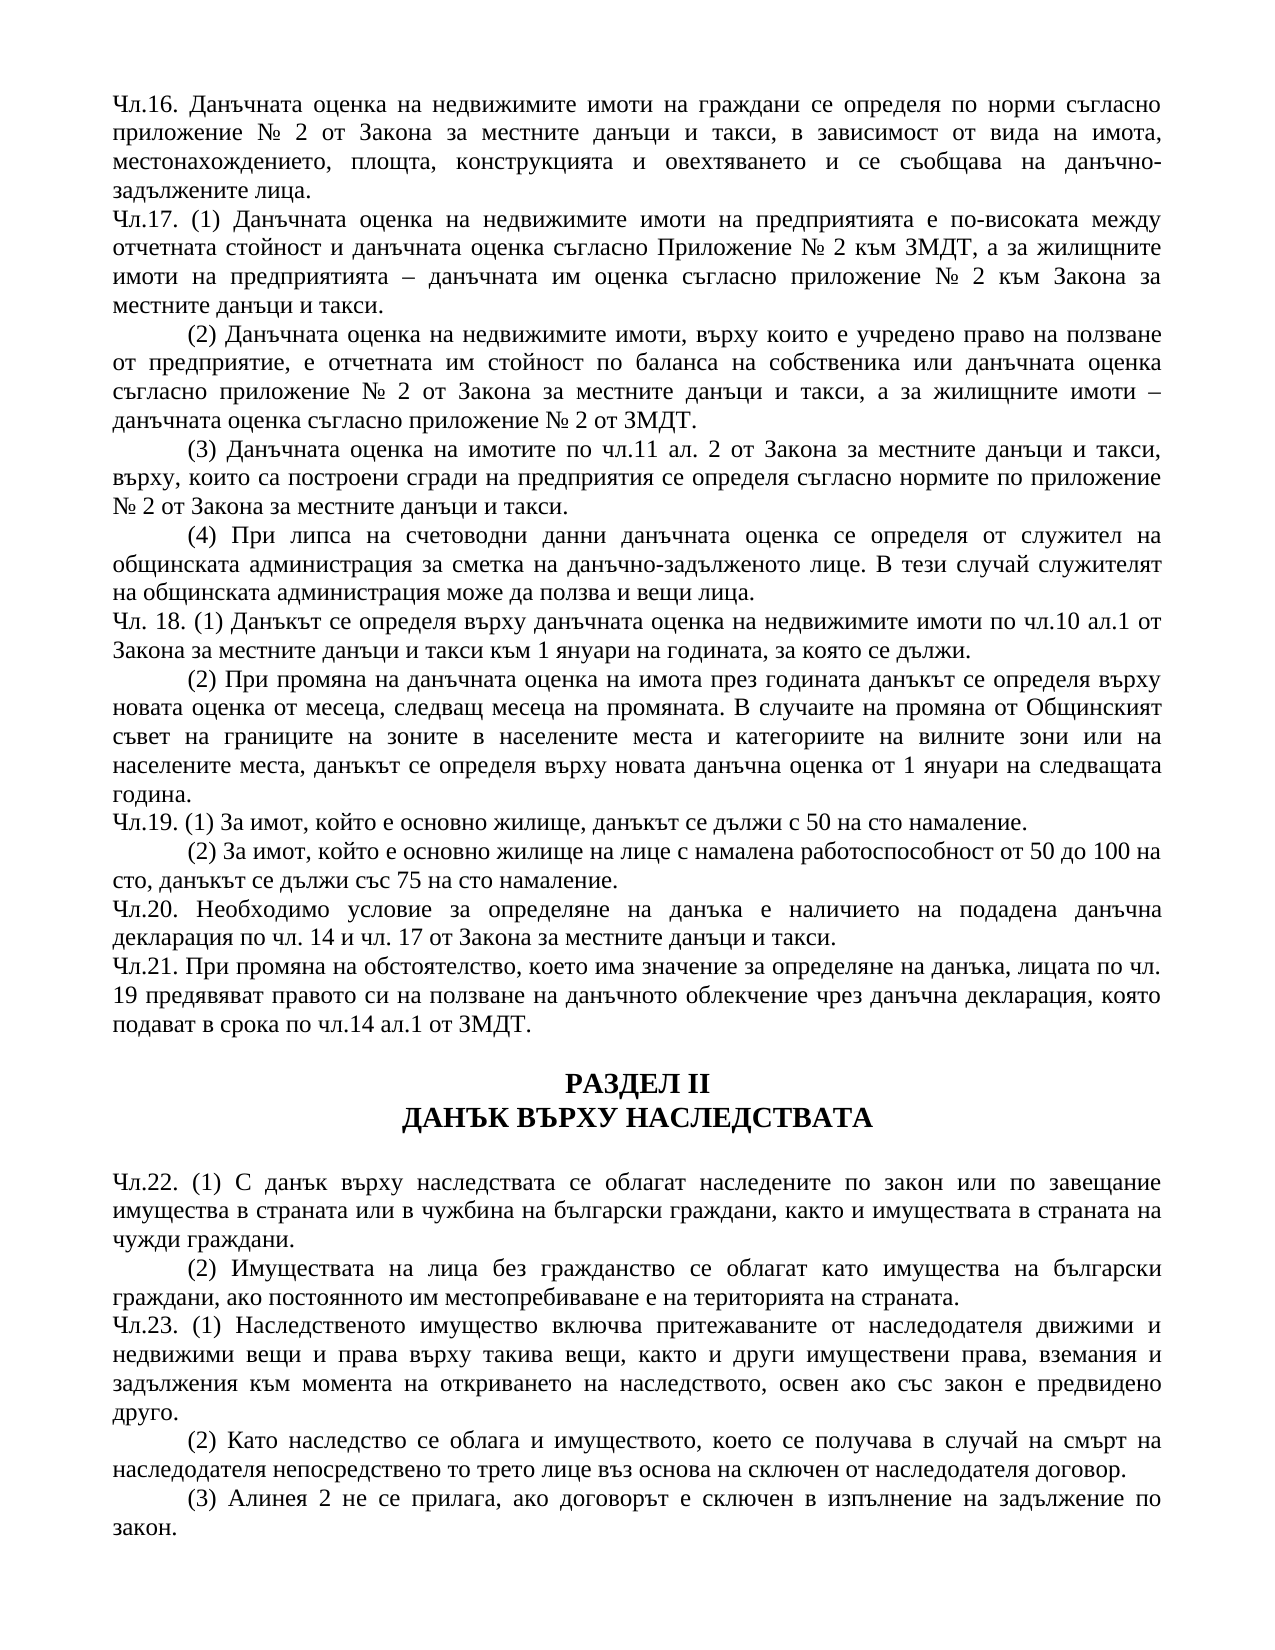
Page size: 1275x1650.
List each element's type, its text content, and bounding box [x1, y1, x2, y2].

text Чл.16. Данъчната оценка на недвижимите имоти на граждани се определя по норми съгласно приложение № 2 от Закона за местните данъци и такси, в зависимост от вида на имота, местонахождението, площта, конструкцията и овехтяването и се съобщава на данъчно-задължените лица. [112, 89, 1163, 204]
text Данък върху наследствата [112, 1100, 1163, 1133]
text (2) За имот, който е основно жилище на лице с намалена работоспособност от 50 до 100 на сто, данъкът се дължи със 75 на сто намаление. [112, 836, 1163, 894]
text (2) Като наследство се облага и имуществото, което се получава в случай на смърт на наследодателя непосредствено то трето лице въз основа на сключен от наследодателя договор. [112, 1426, 1163, 1483]
text Чл.23. (1) Наследственото имущество включва притежаваните от наследодателя движими и недвижими вещи и права върху такива вещи, както и други имуществени права, вземания и задължения към момента на откриването на наследството, освен ако със закон е предвидено друго. [112, 1311, 1163, 1426]
text Чл.20. Необходимо условие за определяне на данъка е наличието на подадена данъчна декларация по чл. 14 и чл. 17 от Закона за местните данъци и такси. [112, 894, 1163, 951]
text (2) При промяна на данъчната оценка на имота през годината данъкът се определя върху новата оценка от месеца, следващ месеца на промяната. В случаите на промяна от Общинският съвет на границите на зоните в населените места и категориите на вилните зони или на населените места, данъкът се определя върху новата данъчна оценка от 1 януари на следващата година. [112, 664, 1163, 807]
text (3) Алинея 2 не се прилага, ако договорът е сключен в изпълнение на задължение по закон. [112, 1483, 1163, 1541]
text Чл. 18. (1) Данъкът се определя върху данъчната оценка на недвижимите имоти по чл.10 ал.1 от Закона за местните данъци и такси към 1 януари на годината, за която се дължи. [112, 606, 1163, 664]
text (3) Данъчната оценка на имотите по чл.11 ал. 2 от Закона за местните данъци и такси, върху, които са построени сгради на предприятия се определя съгласно нормите по приложение № 2 от Закона за местните данъци и такси. [112, 434, 1163, 520]
text Чл.22. (1) С данък върху наследствата се облагат наследените по закон или по завещание имущества в страната или в чужбина на български граждани, както и имуществата в страната на чужди граждани. [112, 1167, 1163, 1253]
text Чл.17. (1) Данъчната оценка на недвижимите имоти на предприятията е по-високата между отчетната стойност и данъчната оценка съгласно Приложение № 2 към ЗМДТ, а за жилищните имоти на предприятията – данъчната им оценка съгласно приложение № 2 към Закона за местните данъци и такси. [112, 204, 1163, 319]
text (2) Данъчната оценка на недвижимите имоти, върху които е учредено право на ползване от предприятие, е отчетната им стойност по баланса на собственика или данъчната оценка съгласно приложение № 2 от Закона за местните данъци и такси, а за жилищните имоти – данъчната оценка съгласно приложение № 2 от ЗМДТ. [112, 319, 1163, 434]
text Чл.19. (1) За имот, който е основно жилище, данъкът се дължи с 50 на сто намаление. [112, 807, 1163, 836]
text (4) При липса на счетоводни данни данъчната оценка се определя от служител на общинската администрация за сметка на данъчно-задълженото лице. В тези случай служителят на общинската администрация може да ползва и вещи лица. [112, 520, 1163, 606]
text (2) Имуществата на лица без гражданство се облагат като имущества на български граждани, ако постоянното им местопребиваване е на територията на страната. [112, 1253, 1163, 1311]
text Чл.21. При промяна на обстоятелство, което има значение за определяне на данъка, лицата по чл. 19 предявяват правото си на ползване на данъчното облекчение чрез данъчна декларация, която подават в срока по чл.14 ал.1 от ЗМДТ. [112, 951, 1163, 1037]
text Раздел ІІ [112, 1066, 1163, 1100]
